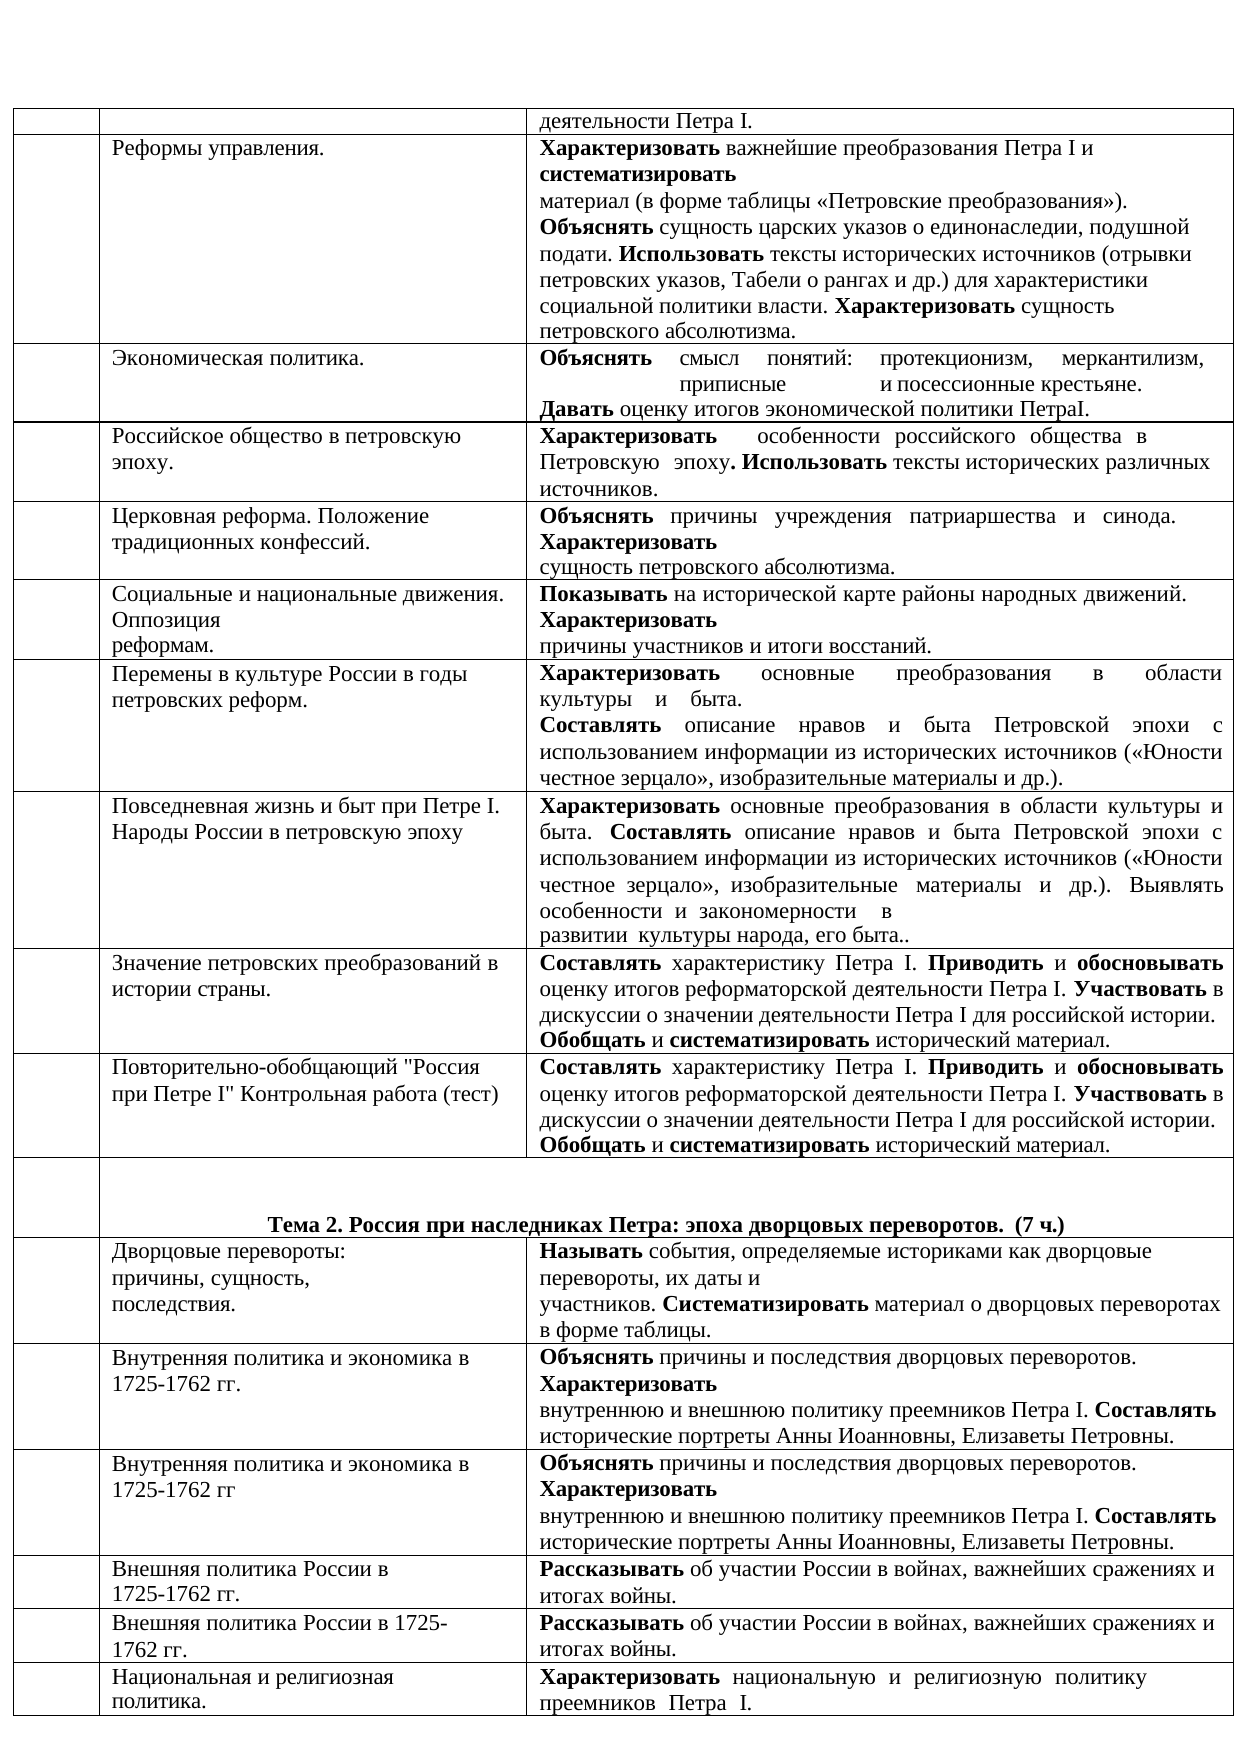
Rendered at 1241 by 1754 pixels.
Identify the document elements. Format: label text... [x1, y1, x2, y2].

table_cell Составлять характеристику Петра I. Приводить и обосновывать оценку итогов реформаторской деятельности Петра I. Участвовать в дискуссии о значении деятельности Петра I для российской истории. Обобщать и систематизировать исторический материал. [527, 949, 1233, 1052]
table_cell [14, 792, 99, 948]
table_cell Повседневная жизнь и быт при Петре I. Народы России в петровскую эпоху [100, 792, 526, 948]
table_cell [14, 502, 99, 579]
table_cell Внутренняя политика и экономика в 1725-1762 гг. [100, 1344, 526, 1449]
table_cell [100, 1663, 526, 1715]
table_cell [14, 1663, 99, 1715]
table_cell Повторительно-обобщающий "Россия при Петре I" Контрольная работа (тест) [100, 1054, 526, 1157]
table_cell Объяснять причины учреждения патриаршества и синода. Характеризовать сущность петровского абсолютизма. [527, 502, 1233, 579]
table_cell [14, 1344, 99, 1449]
table_cell Рассказывать об участии России в войнах, важнейших сражениях и итогах войны. [527, 1556, 1233, 1608]
table_cell [14, 660, 99, 791]
table_cell Реформы управления. [100, 135, 526, 343]
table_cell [527, 1663, 1233, 1715]
table_cell Объяснять причины и последствия дворцовых переворотов. Характеризовать внутреннюю и внешнюю политику преемников Петра I. Составлять исторические портреты Анны Иоанновны, Елизаветы Петровны. [527, 1344, 1233, 1449]
table_cell [14, 1450, 99, 1555]
table_cell [14, 1054, 99, 1157]
table_cell Перемены в культуре России в годы петровских реформ. [100, 660, 526, 791]
table_cell Дворцовые перевороты: причины, сущность, последствия. [100, 1238, 526, 1343]
table_cell Внешняя политика России в 1725-1762 гг. [100, 1556, 526, 1608]
table_cell Экономическая политика. [100, 344, 526, 421]
table_cell Характеризовать важнейшие преобразования Петра I и систематизировать материал (в форме таблицы «Петровские преобразования»). Объяснять сущность царских указов о единонаследии, подушной подати. Использовать тексты исторических источников (отрывки петровских указов, Табели о рангах и др.) для характеристики социальной политики власти. Характеризовать сущность петровского абсолютизма. [527, 135, 1233, 343]
table_cell Российское общество в петровскую эпоху. [100, 423, 526, 501]
table_cell Социальные и национальные движения. Оппозиция реформам. [100, 580, 526, 659]
table_cell [14, 423, 99, 501]
table_cell [14, 1556, 99, 1608]
table_cell [14, 1158, 99, 1237]
table_cell Внутренняя политика и экономика в 1725-1762 гг [100, 1450, 526, 1555]
table_cell Называть события, определяемые историками как дворцовые перевороты, их даты и участников. Систематизировать материал о дворцовых переворотах в форме таблицы. [527, 1238, 1233, 1343]
table_cell [14, 344, 99, 421]
table_cell Рассказывать об участии России в войнах, важнейших сражениях и итогах войны. [527, 1609, 1233, 1662]
table_cell [14, 580, 99, 659]
table_cell Тема 2. Россия при наследниках Петра: эпоха дворцовых переворотов. (7 ч.) [100, 1158, 1233, 1237]
table_cell Объяснять причины и последствия дворцовых переворотов. Характеризовать внутреннюю и внешнюю политику преемников Петра I. Составлять исторические портреты Анны Иоанновны, Елизаветы Петровны. [527, 1450, 1233, 1555]
table_cell Внешняя политика России в 1725-1762 гг. [100, 1609, 526, 1662]
table_cell Церковная реформа. Положение традиционных конфессий. [100, 502, 526, 579]
table_cell Характеризовать основные преобразования в области культуры и быта. Составлять описание нравов и быта Петровской эпохи с использованием информации из исторических источников («Юности честное зерцало», изобразительные материалы и др.). Выявлять особенности и закономерности в развитии культуры народа, его быта.. [527, 792, 1233, 948]
table_cell [14, 949, 99, 1052]
table_cell Характеризовать основные преобразования в области культуры и быта. Составлять описание нравов и быта Петровской эпохи с использованием информации из исторических источников («Юности честное зерцало», изобразительные материалы и др.). [527, 660, 1233, 791]
table_cell Характеризовать особенности российского общества в Петровскую эпоху. Использовать тексты исторических различных источников. [527, 423, 1233, 501]
table_cell [14, 1238, 99, 1343]
table_cell [14, 109, 99, 134]
table_cell Составлять характеристику Петра I. Приводить и обосновывать оценку итогов реформаторской деятельности Петра I. Участвовать в дискуссии о значении деятельности Петра I для российской истории. Обобщать и систематизировать исторический материал. [527, 1054, 1233, 1157]
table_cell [527, 109, 1233, 134]
table_cell Показывать на исторической карте районы народных движений. Характеризовать причины участников и итоги восстаний. [527, 580, 1233, 659]
table_cell [14, 135, 99, 343]
table_cell Объяснять смысл понятий: протекционизм, меркантилизм, приписные и посессионные крестьяне. Давать оценку итогов экономической политики ПетраI. [527, 344, 1233, 421]
table_cell [14, 1609, 99, 1662]
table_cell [100, 109, 526, 134]
table_cell Значение петровских преобразований в истории страны. [100, 949, 526, 1052]
